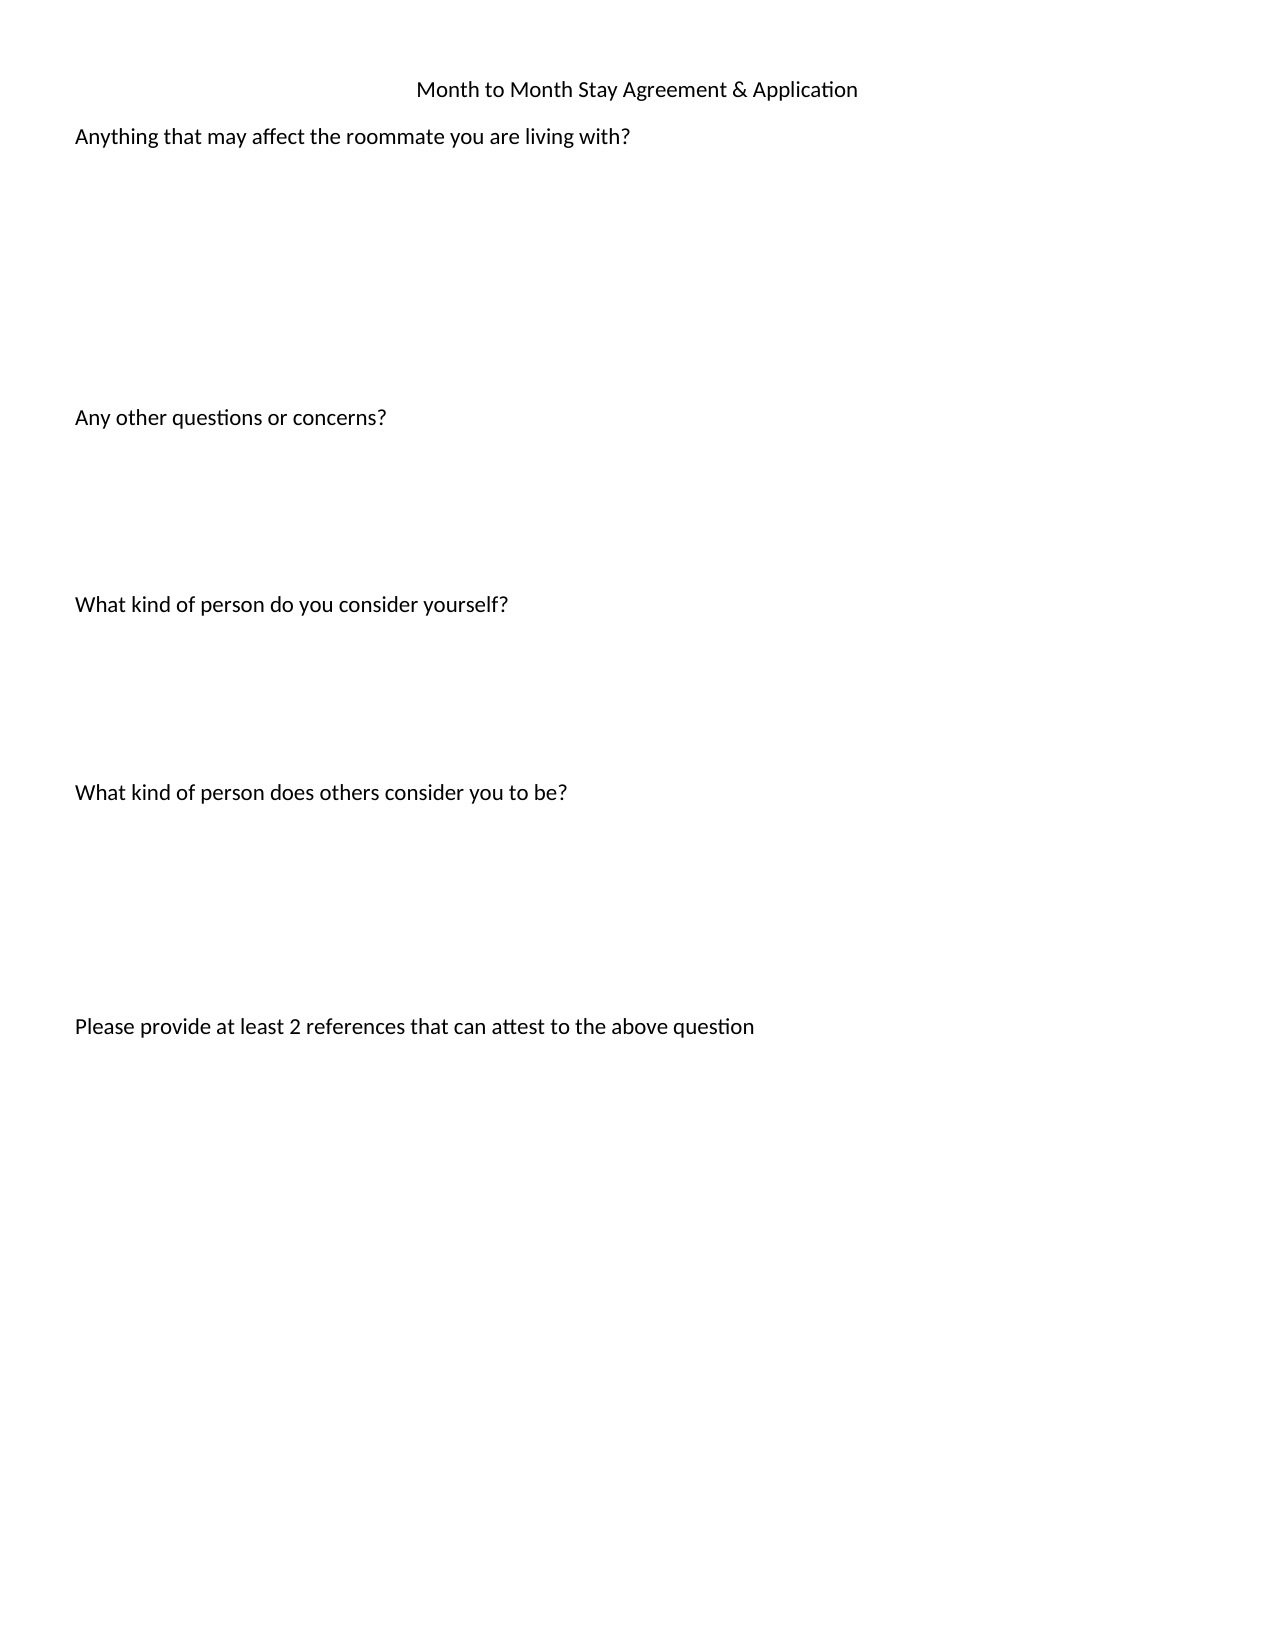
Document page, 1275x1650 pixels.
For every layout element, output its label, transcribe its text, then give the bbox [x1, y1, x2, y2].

text What kind of person do you consider yourself? [75, 591, 1200, 618]
text Any other questions or concerns? [75, 403, 1200, 431]
text Anything that may affect the roommate you are living with? [75, 122, 1200, 150]
text What kind of person does others consider you to be? [75, 778, 1200, 806]
text Please provide at least 2 references that can attest to the above question [75, 1012, 1200, 1040]
